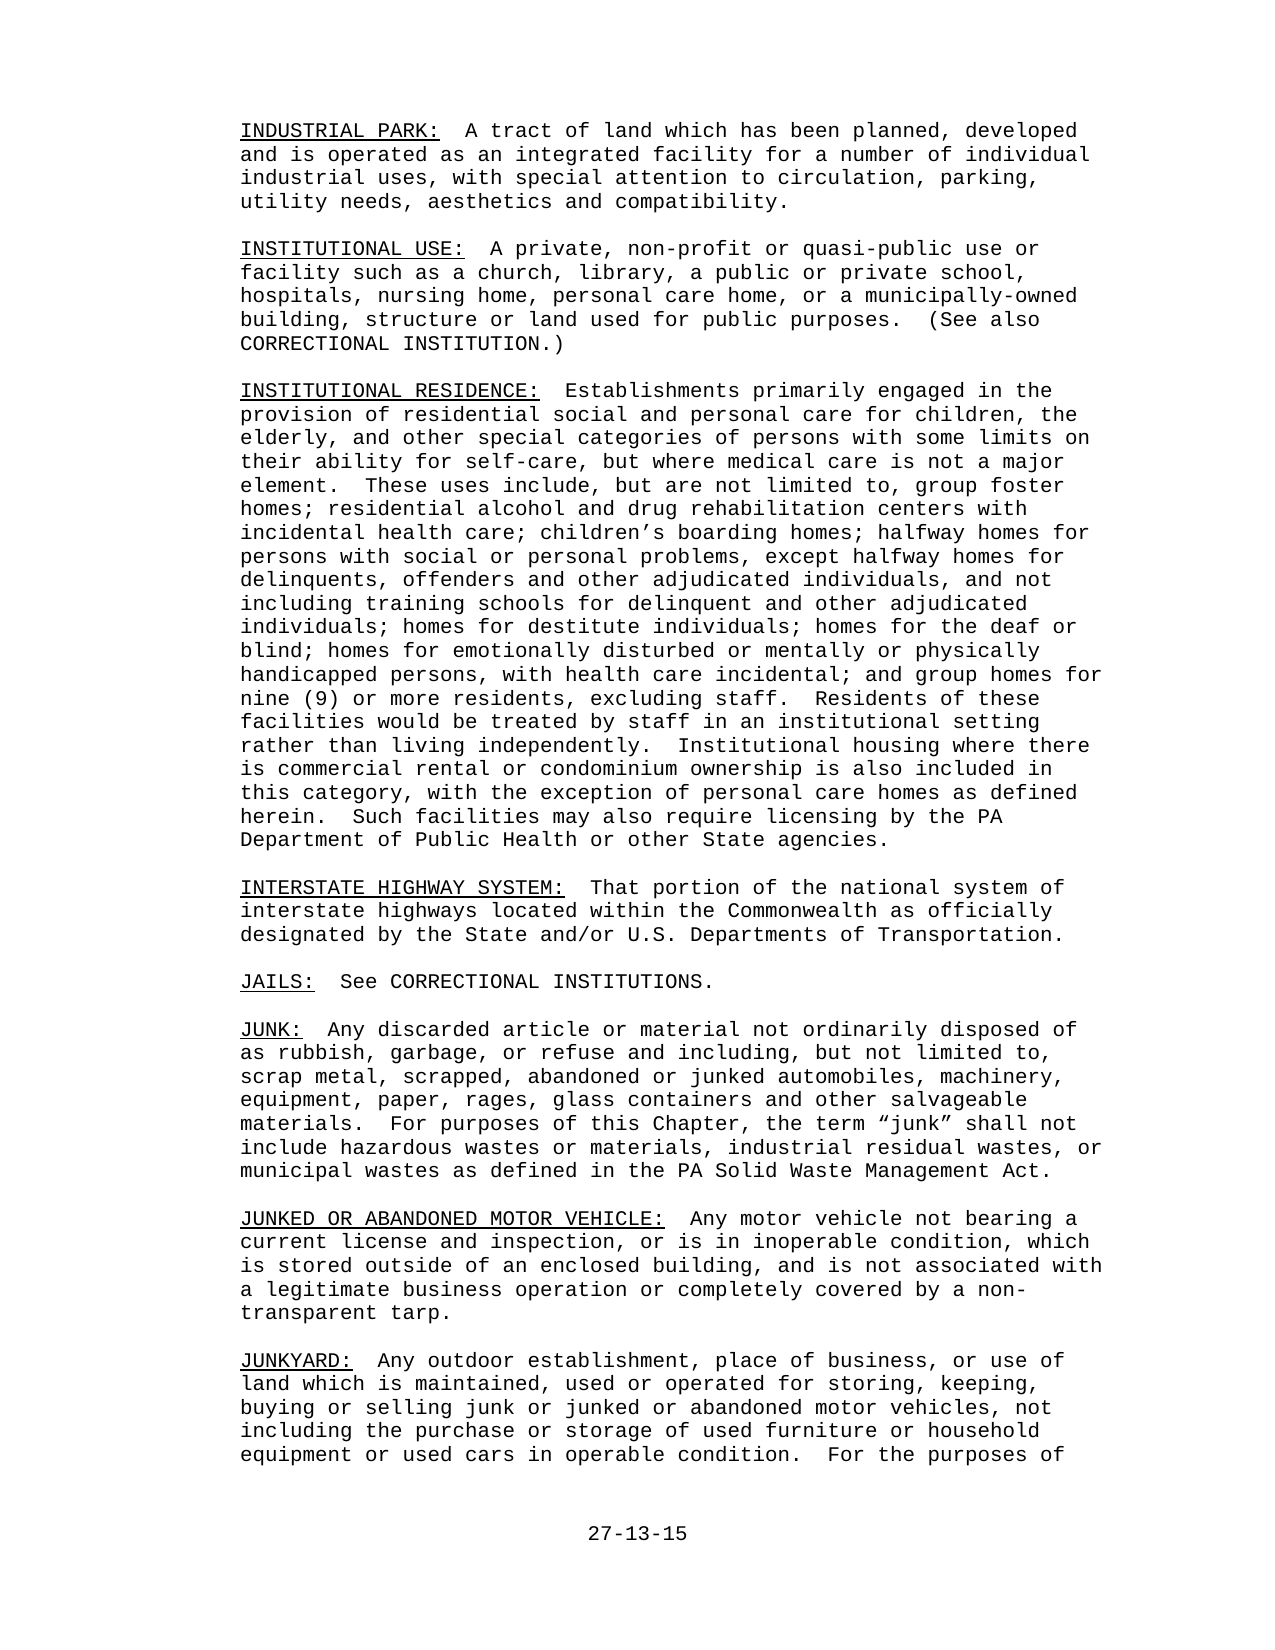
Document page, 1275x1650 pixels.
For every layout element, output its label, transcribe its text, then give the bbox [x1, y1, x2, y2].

text JUNKED OR ABANDONED MOTOR VEHICLE: Any motor vehicle not bearing a current license and inspection, or is in inoperable condition, which is stored outside of an enclosed building, and is not associated with a legitimate business operation or completely covered by a non- transparent tarp. [165, 1208, 1110, 1326]
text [165, 1349, 1110, 1468]
text INDUSTRIAL PARK: A tract of land which has been planned, developed and is operated as an integrated facility for a number of individual industrial uses, with special attention to circulation, parking, utility needs, aesthetics and compatibility. [165, 120, 1110, 214]
text JUNK: Any discarded article or material not ordinarily disposed of as rubbish, garbage, or refuse and including, but not limited to, scrap metal, scrapped, abandoned or junked automobiles, machinery, equipment, paper, rages, glass containers and other salvageable materials. For purposes of this Chapter, the term “junk” shall not include hazardous wastes or materials, industrial residual wastes, or municipal wastes as defined in the PA Solid Waste Management Act. [165, 1018, 1110, 1184]
text JAILS: See CORRECTIONAL INSTITUTIONS. [165, 971, 1110, 995]
text INSTITUTIONAL RESIDENCE: Establishments primarily engaged in the provision of residential social and personal care for children, the elderly, and other special categories of persons with some limits on their ability for self-care, but where medical care is not a major element. These uses include, but are not limited to, group foster homes; residential alcohol and drug rehabilitation centers with incidental health care; children’s boarding homes; halfway homes for persons with social or personal problems, except halfway homes for delinquents, offenders and other adjudicated individuals, and not including training schools for delinquent and other adjudicated individuals; homes for destitute individuals; homes for the deaf or blind; homes for emotionally disturbed or mentally or physically handicapped persons, with health care incidental; and group homes for nine (9) or more residents, excluding staff. Residents of these facilities would be treated by staff in an institutional setting rather than living independently. Institutional housing where there is commercial rental or condominium ownership is also included in this category, with the exception of personal care homes as defined herein. Such facilities may also require licensing by the PA Department of Public Health or other State agencies. [165, 380, 1110, 853]
text INTERSTATE HIGHWAY SYSTEM: That portion of the national system of interstate highways located within the Commonwealth as officially designated by the State and/or U.S. Departments of Transportation. [165, 877, 1110, 948]
text INSTITUTIONAL USE: A private, non-profit or quasi-public use or facility such as a church, library, a public or private school, hospitals, nursing home, personal care home, or a municipally-owned building, structure or land used for public purposes. (See also CORRECTIONAL INSTITUTION.) [165, 238, 1110, 356]
